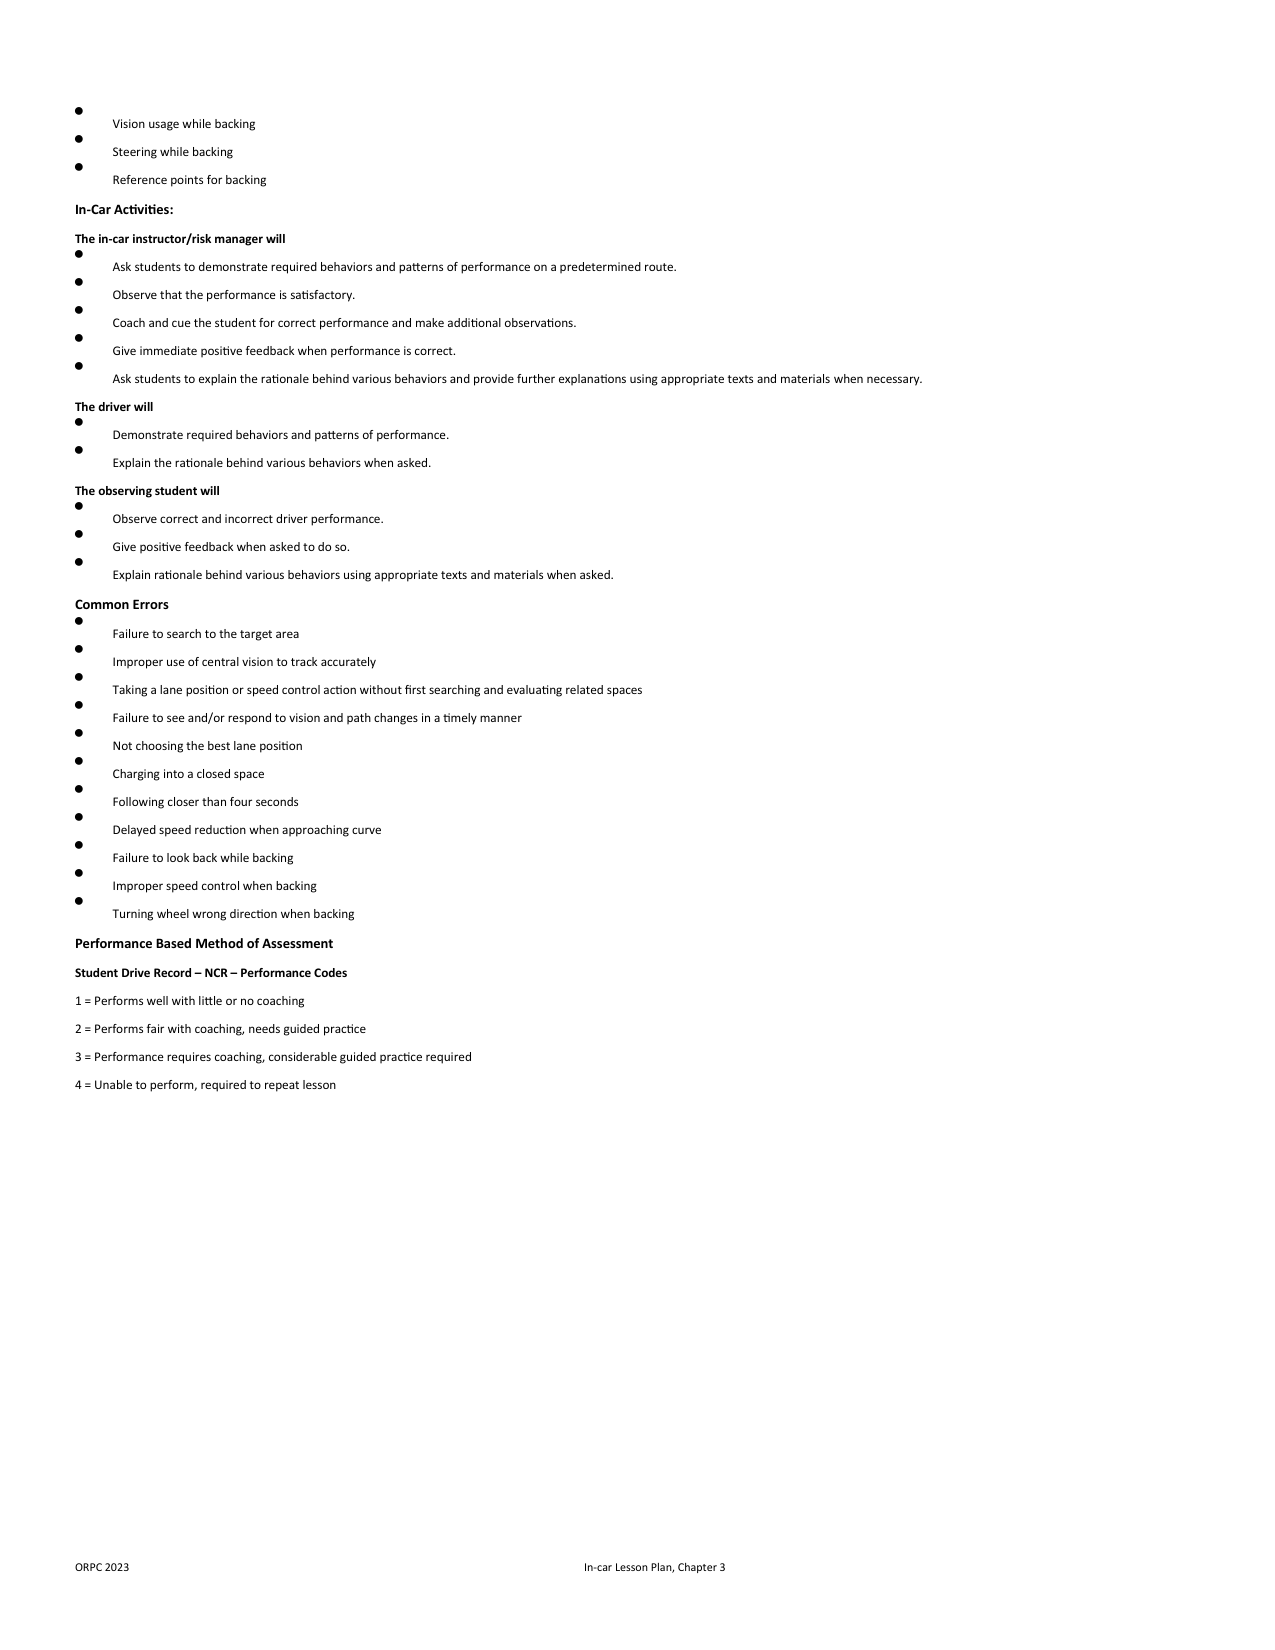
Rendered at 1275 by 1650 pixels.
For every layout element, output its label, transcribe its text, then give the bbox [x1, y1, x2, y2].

list Failure to see and/or respond to vision and path changes in a timely manner [75, 698, 1200, 726]
text The in-car instructor/risk manager will [75, 218, 1200, 246]
list Taking a lane position or speed control action without first searching and evaluating related spaces [75, 669, 1200, 698]
text The driver will [75, 387, 1200, 415]
list Explain the rationale behind various behaviors when asked. [75, 443, 1200, 471]
list Explain rationale behind various behaviors using appropriate texts and materials when asked. [75, 555, 1200, 583]
list Following closer than four seconds [75, 782, 1200, 810]
list Failure to look back while backing [75, 838, 1200, 866]
list Demonstrate required behaviors and patterns of performance. [75, 415, 1200, 443]
list Delayed speed reduction when approaching curve [75, 810, 1200, 838]
text In-Car Activities: [75, 188, 1200, 218]
list Turning wheel wrong direction when backing [75, 894, 1200, 922]
list Ask students to demonstrate required behaviors and patterns of performance on a predetermined route. [75, 246, 1200, 274]
list Not choosing the best lane position [75, 726, 1200, 754]
list Failure to search to the target area [75, 613, 1200, 642]
text Student Drive Record – NCR – Performance Codes [75, 952, 1200, 980]
text 3 = Performance requires coaching, considerable guided practice required [75, 1036, 1200, 1064]
list Give positive feedback when asked to do so. [75, 527, 1200, 555]
list Improper use of central vision to track accurately [75, 642, 1200, 669]
list Coach and cue the student for correct performance and make additional observations. [75, 302, 1200, 331]
text Common Errors [75, 583, 1200, 613]
list Give immediate positive feedback when performance is correct. [75, 331, 1200, 358]
list Improper speed control when backing [75, 866, 1200, 894]
list Observe that the performance is satisfactory. [75, 274, 1200, 302]
text Performance Based Method of Assessment [75, 922, 1200, 952]
list Observe correct and incorrect driver performance. [75, 499, 1200, 527]
list Charging into a closed space [75, 754, 1200, 782]
list Steering while backing [75, 132, 1200, 160]
text The observing student will [75, 471, 1200, 499]
list Ask students to explain the rationale behind various behaviors and provide further explanations using appropriate texts and materials when necessary. [75, 358, 1200, 387]
text 2 = Performs fair with coaching, needs guided practice [75, 1008, 1200, 1036]
text 1 = Performs well with little or no coaching [75, 980, 1200, 1008]
text 4 = Unable to perform, required to repeat lesson [75, 1064, 1200, 1092]
list Reference points for backing [75, 160, 1200, 188]
list Vision usage while backing [75, 104, 1200, 132]
